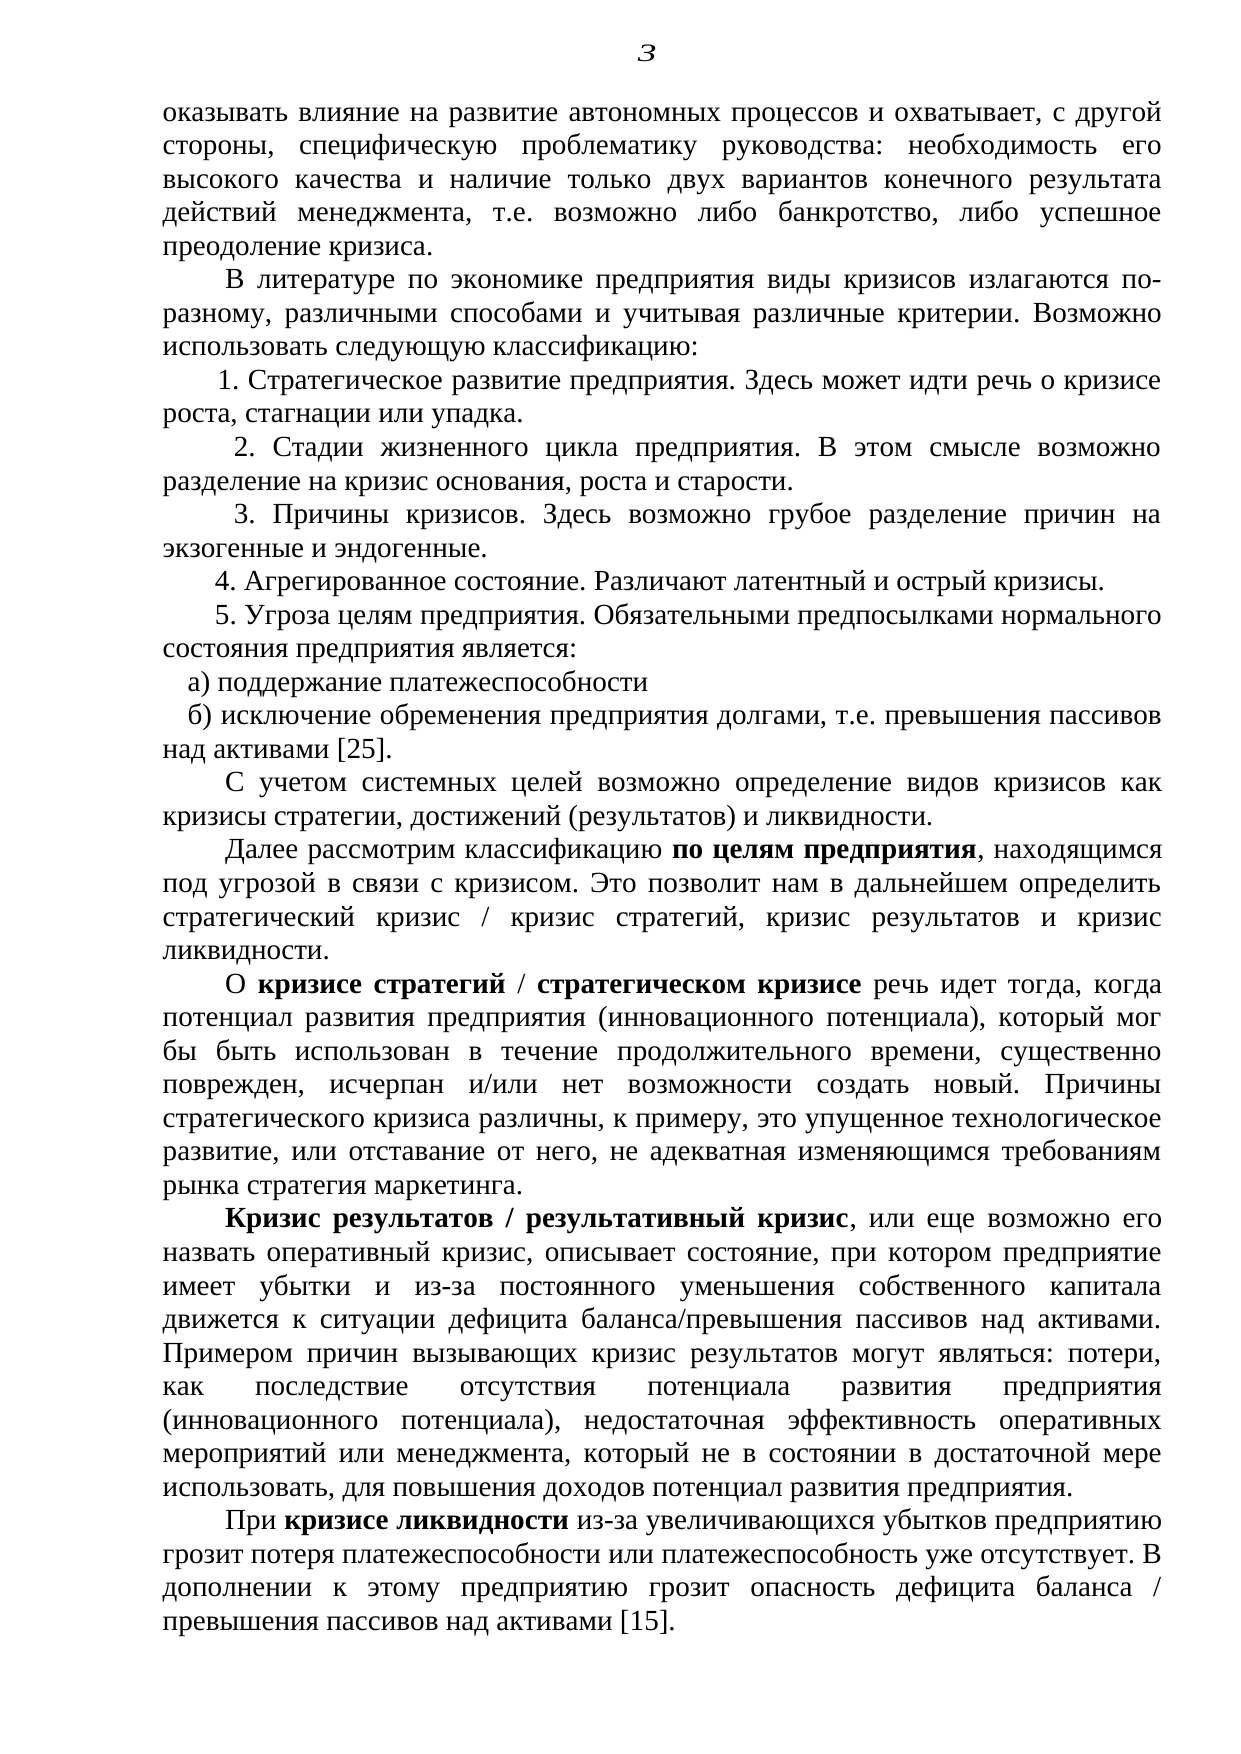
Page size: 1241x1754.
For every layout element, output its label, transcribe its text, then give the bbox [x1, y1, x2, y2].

text О кризисе стратегий / стратегическом кризисе речь идет тогда, когда потенциал развития предприятия (инновационного потенциала), который мог бы быть использован в течение продолжительного времени, существенно поврежден, исчерпан и/или нет возможности создать новый. Причины стратегического кризиса различны, к примеру, это упущенное технологическое развитие, или отставание от него, не адекватная изменяющимся требованиям рынка стратегия маркетинга. [162, 966, 1162, 1201]
text 2. Стадии жизненного цикла предприятия. В этом смысле возможно разделение на кризис основания, роста и старости. [162, 429, 1162, 496]
text 4. Агрегированное состояние. Различают латентный и острый кризисы. [162, 563, 1162, 597]
text При кризисе ликвидности из-за увеличивающихся убытков предприятию грозит потеря платежеспособности или платежеспособность уже отсутствует. В дополнении к этому предприятию грозит опасность дефицита баланса / превышения пассивов над активами [15]. [162, 1502, 1162, 1637]
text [162, 94, 1162, 261]
text 3. Причины кризисов. Здесь возможно грубое разделение причин на экзогенные и эндогенные. [162, 496, 1162, 563]
text В литературе по экономике предприятия виды кризисов излагаются по-разному, различными способами и учитывая различные критерии. Возможно использовать следующую классификацию: [162, 261, 1162, 362]
text 1. Стратегическое развитие предприятия. Здесь может идти речь о кризисе роста, стагнации или упадка. [162, 362, 1162, 429]
text б) исключение обременения предприятия долгами, т.е. превышения пассивов над активами [25]. [162, 697, 1162, 764]
text Кризис результатов / результативный кризис, или еще возможно его назвать оперативный кризис, описывает состояние, при котором предприятие имеет убытки и из-за постоянного уменьшения собственного капитала движется к ситуации дефицита баланса/превышения пассивов над активами. Примером причин вызывающих кризис результатов могут являться: потери, как последствие отсутствия потенциала развития предприятия (инновационного потенциала), недостаточная эффективность оперативных мероприятий или менеджмента, который не в состоянии в достаточной мере использовать, для повышения доходов потенциал развития предприятия. [162, 1201, 1162, 1502]
text 5. Угроза целям предприятия. Обязательными предпосылками нормального состояния предприятия является: [162, 597, 1162, 664]
text а) поддержание платежеспособности [162, 664, 1162, 697]
text С учетом системных целей возможно определение видов кризисов как кризисы стратегии, достижений (результатов) и ликвидности. [162, 764, 1162, 832]
text Далее рассмотрим классификацию по целям предприятия, находящимся под угрозой в связи с кризисом. Это позволит нам в дальнейшем определить стратегический кризис / кризис стратегий, кризис результатов и кризис ликвидности. [162, 832, 1162, 966]
